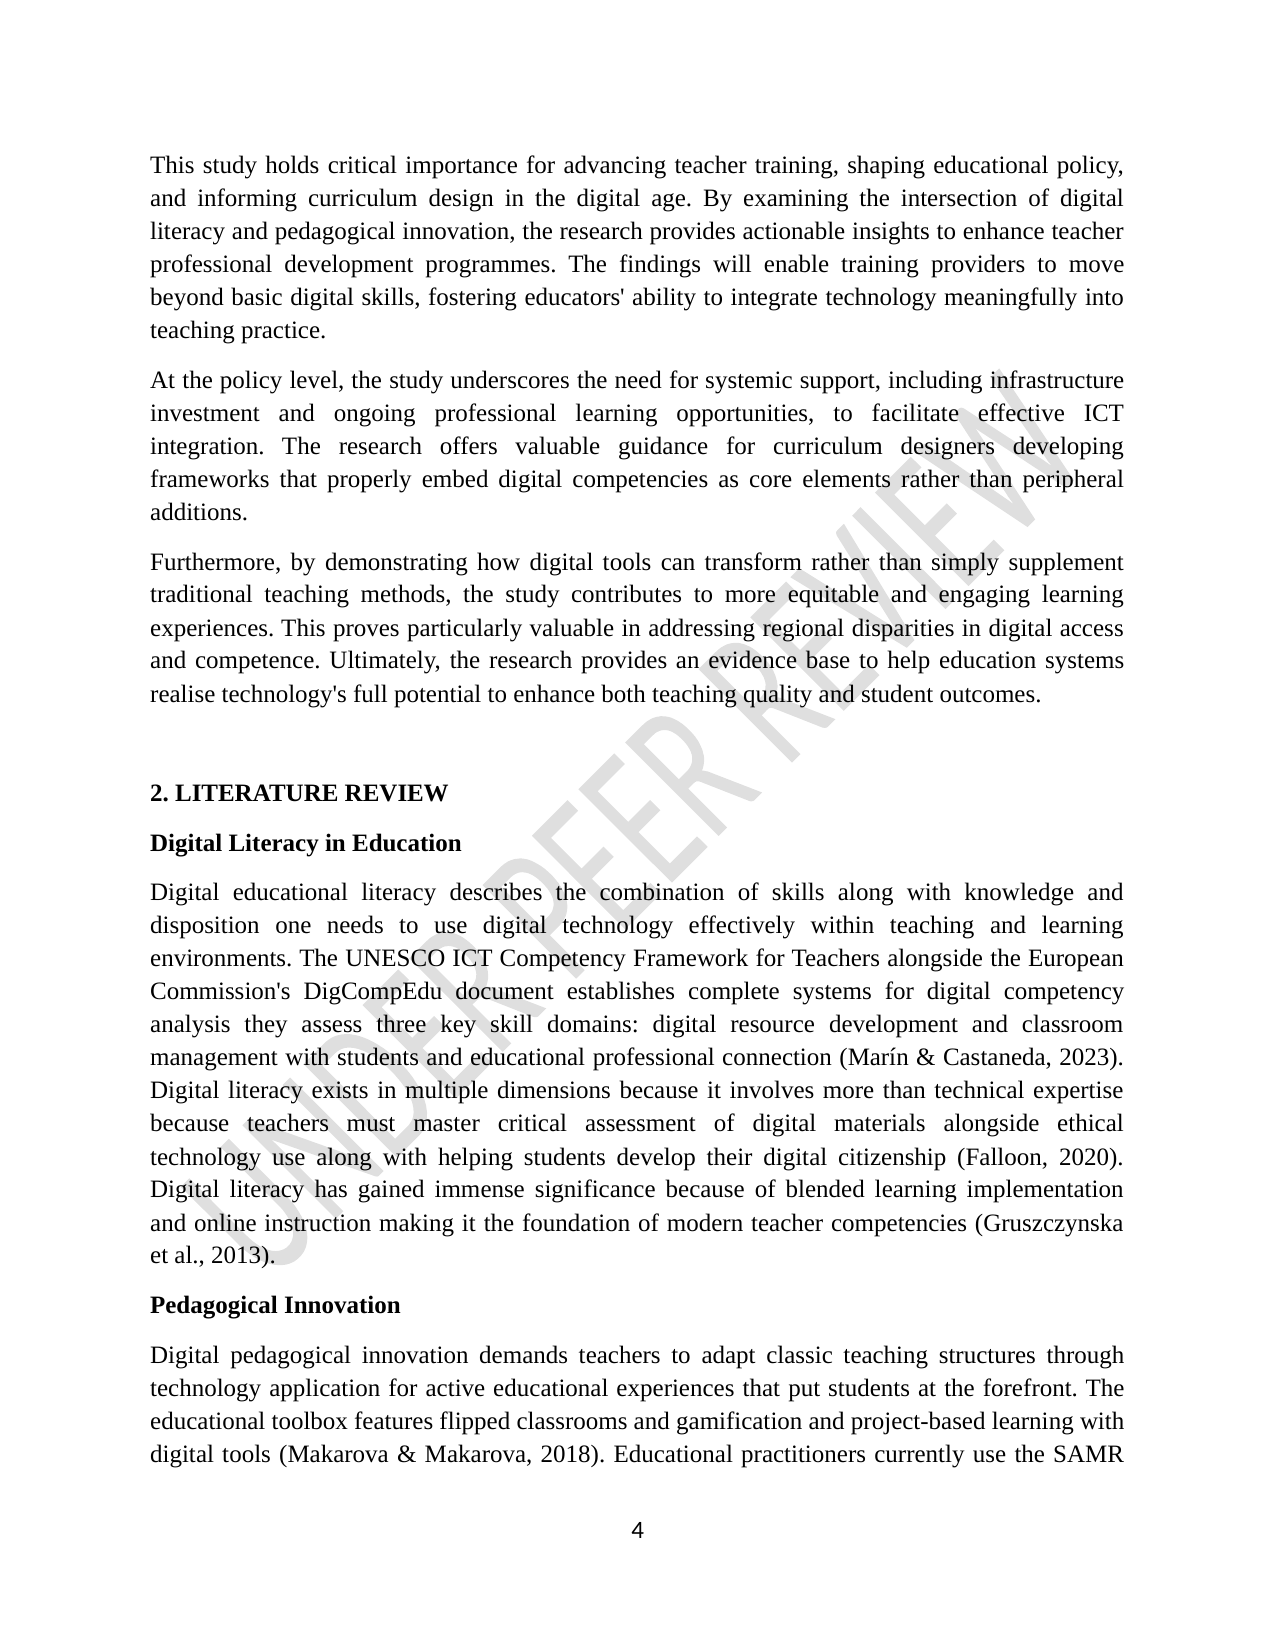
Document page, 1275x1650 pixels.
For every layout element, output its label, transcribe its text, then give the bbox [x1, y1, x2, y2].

text Digital Literacy in Education [150, 828, 1125, 856]
text At the policy level, the study underscores the need for systemic support, including infrastructure investment and ongoing professional learning opportunities, to facilitate effective ICT integration. The research offers valuable guidance for curriculum designers developing frameworks that properly embed digital competencies as core elements rather than peripheral additions. [150, 365, 1125, 526]
text Pedagogical Innovation [150, 1290, 1125, 1319]
text Digital educational literacy describes the combination of skills along with knowledge and disposition one needs to use digital technology effectively within teaching and learning environments. The UNESCO ICT Competency Framework for Teachers alongside the European Commission's DigCompEdu document establishes complete systems for digital competency analysis they assess three key skill domains: digital resource development and classroom management with students and educational professional connection (Marín & Castaneda, 2023). Digital literacy exists in multiple dimensions because it involves more than technical expertise because teachers must master critical assessment of digital materials alongside ethical technology use along with helping students develop their digital citizenship (Falloon, 2020). Digital literacy has gained immense significance because of blended learning implementation and online instruction making it the foundation of modern teacher competencies (Gruszczynska et al., 2013). [150, 877, 1125, 1269]
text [150, 1340, 1125, 1468]
text 2. LITERATURE REVIEW [150, 778, 1125, 807]
text Furthermore, by demonstrating how digital tools can transform rather than simply supplement traditional teaching methods, the study contributes to more equitable and engaging learning experiences. This proves particularly valuable in addressing regional disparities in digital access and competence. Ultimately, the research provides an evidence base to help education systems realise technology's full potential to enhance both teaching quality and student outcomes. [150, 547, 1125, 707]
text This study holds critical importance for advancing teacher training, shaping educational policy, and informing curriculum design in the digital age. By examining the intersection of digital literacy and pedagogical innovation, the research provides actionable insights to enhance teacher professional development programmes. The findings will enable training providers to move beyond basic digital skills, fostering educators' ability to integrate technology meaningfully into teaching practice. [150, 150, 1125, 344]
